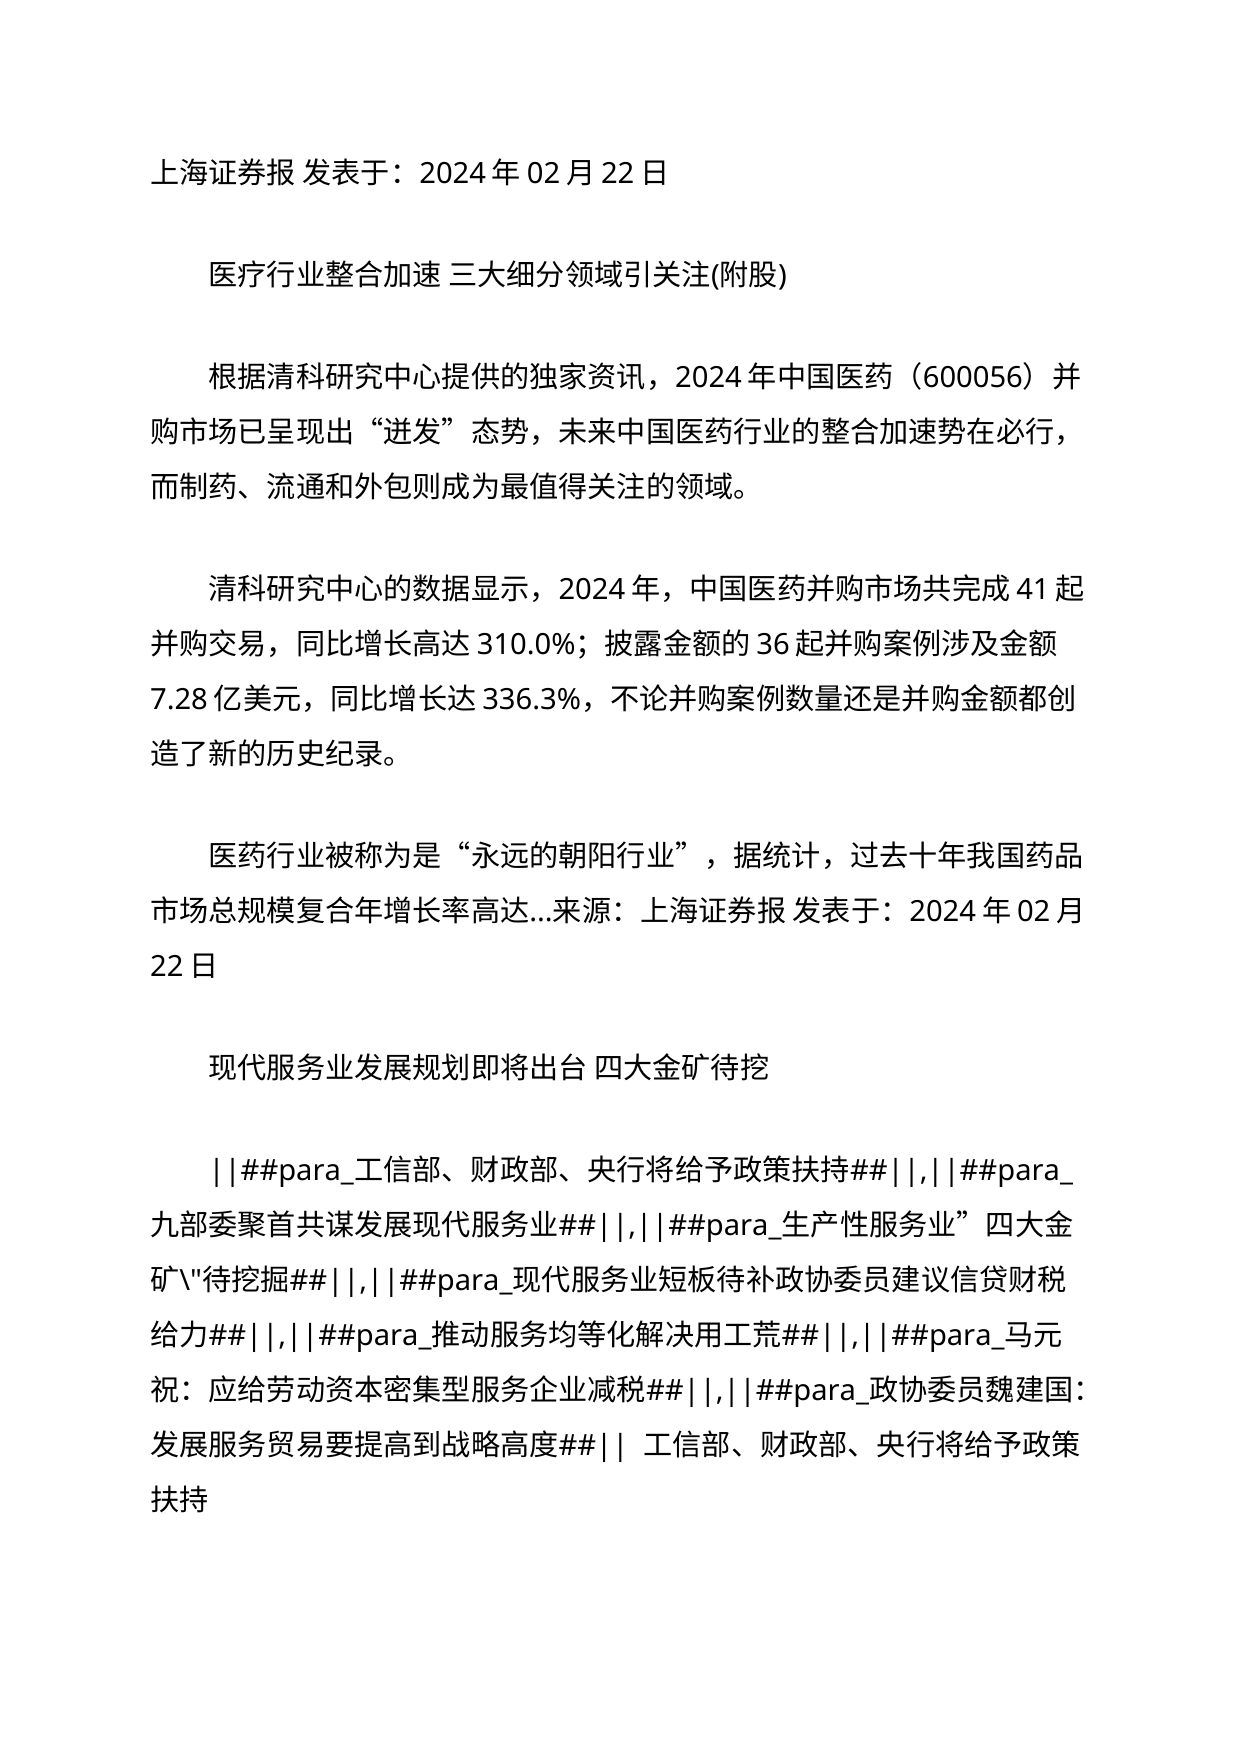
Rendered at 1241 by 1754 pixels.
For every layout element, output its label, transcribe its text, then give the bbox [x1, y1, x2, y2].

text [150, 150, 1090, 192]
text 根据清科研究中心提供的独家资讯，2024年中国医药（600056）并购市场已呈现出“迸发”态势，未来中国医药行业的整合加速势在必行，而制药、流通和外包则成为最值得关注的领域。 [150, 354, 1090, 506]
text 医药行业被称为是“永远的朝阳行业”，据统计，过去十年我国药品市场总规模复合年增长率高达...来源：上海证券报 发表于：2024年02月22日 [150, 832, 1090, 985]
text 清科研究中心的数据显示，2024年，中国医药并购市场共完成41起并购交易，同比增长高达310.0%；披露金额的36起并购案例涉及金额7.28亿美元，同比增长达336.3%，不论并购案例数量还是并购金额都创造了新的历史纪录。 [150, 566, 1090, 773]
text 医疗行业整合加速 三大细分领域引关注(附股) [150, 252, 1090, 294]
text 现代服务业发展规划即将出台 四大金矿待挖 [150, 1044, 1090, 1087]
text ||##para_工信部、财政部、央行将给予政策扶持##||,||##para_九部委聚首共谋发展现代服务业##||,||##para_生产性服务业”四大金矿\"待挖掘##||,||##para_现代服务业短板待补政协委员建议信贷财税给力##||,||##para_推动服务均等化解决用工荒##||,||##para_马元祝：应给劳动资本密集型服务企业减税##||,||##para_政协委员魏建国：发展服务贸易要提高到战略高度##|| 工信部、财政部、央行将给予政策扶持 [150, 1146, 1090, 1518]
